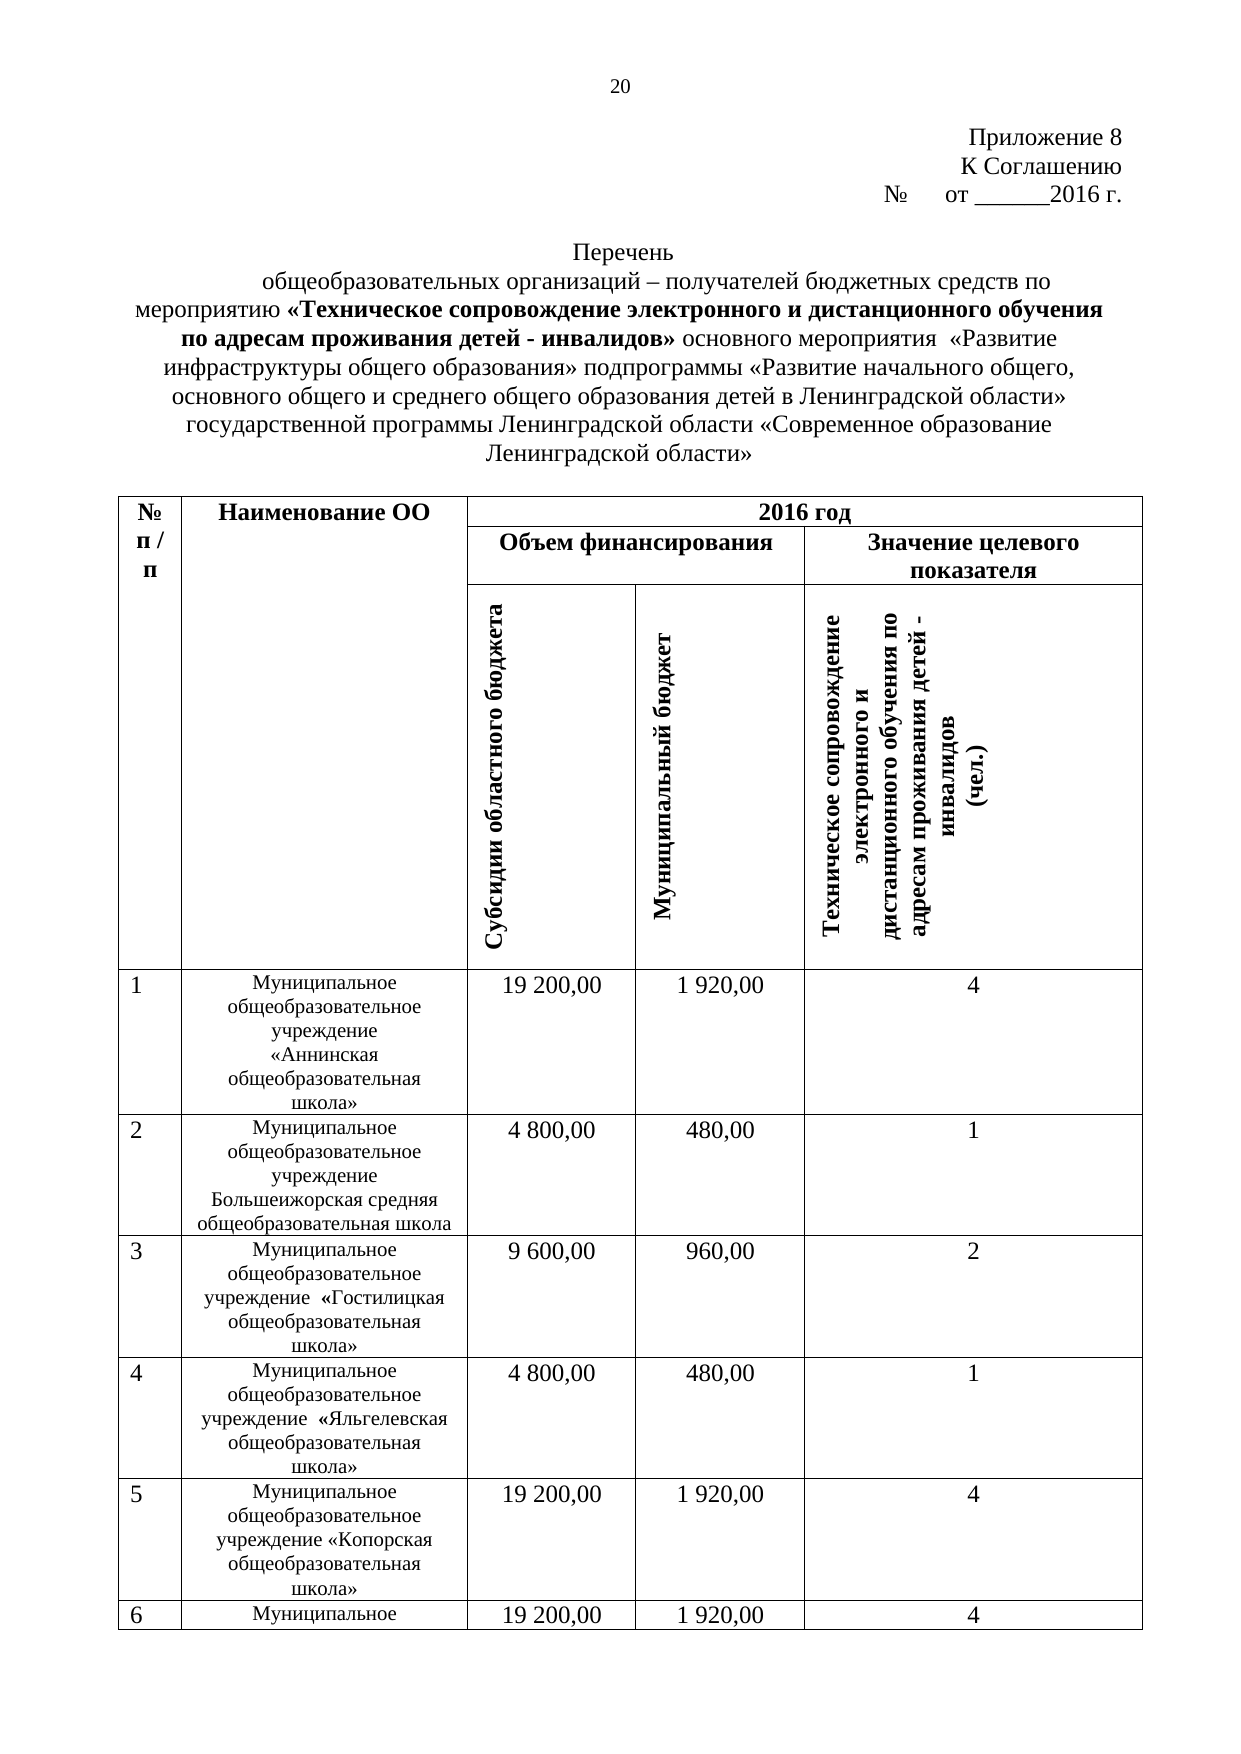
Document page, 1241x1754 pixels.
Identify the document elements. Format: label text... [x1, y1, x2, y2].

table_cell 480,00 [636, 1115, 804, 1235]
table_cell 4 [805, 970, 1142, 1114]
table_cell Муниципальное общеобразовательное учреждение «Аннинская общеобразовательная школа» [182, 970, 467, 1114]
table_cell 1 920,00 [636, 1479, 804, 1599]
table_cell 1 [119, 970, 181, 1114]
text общеобразовательных организаций – получателей бюджетных средств по мероприятию «Техническое сопровождение электронного и дистанционного обучения по адресам проживания детей - инвалидов» основного мероприятия «Развитие инфраструктуры общего образования» подпрограммы «Развитие начального общего, основного общего и среднего общего образования детей в Ленинградской области» государственной программы Ленинградской области «Современное образование Ленинградской области» [118, 266, 1120, 467]
table_cell 3 [119, 1236, 181, 1357]
table_cell 1 [805, 1115, 1142, 1235]
table_cell Муниципальный бюджет [636, 585, 804, 969]
table_cell 4 [119, 1358, 181, 1478]
table_cell 19 200,00 [468, 1479, 635, 1599]
table_cell Техническое сопровождение электронного и дистанционного обучения по адресам проживания детей - инвалидов (чел.) [805, 585, 1142, 969]
table_cell 9 600,00 [468, 1236, 635, 1357]
table_cell 1 [805, 1358, 1142, 1478]
table_cell 6 [119, 1601, 181, 1629]
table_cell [182, 1601, 467, 1629]
table_cell 2 [805, 1236, 1142, 1357]
table_cell 1 920,00 [636, 970, 804, 1114]
table_header Наименование ОО [182, 497, 467, 969]
table_header 2016 год [468, 497, 1142, 526]
table_cell 4 [805, 1601, 1142, 1629]
table_cell 4 800,00 [468, 1358, 635, 1478]
table_cell 4 800,00 [468, 1115, 635, 1235]
table_cell 480,00 [636, 1358, 804, 1478]
text Приложение 8 [118, 122, 1122, 151]
table_cell Муниципальное общеобразовательное учреждение «Гостилицкая общеобразовательная школа» [182, 1236, 467, 1357]
table_cell Объем финансирования [468, 527, 804, 584]
text № от ______2016 г. [118, 179, 1122, 208]
table_header № п / п [119, 497, 181, 969]
table_cell Субсидии областного бюджета [468, 585, 635, 969]
table_cell Муниципальное общеобразовательное учреждение «Яльгелевская общеобразовательная школа» [182, 1358, 467, 1478]
table_cell 1 920,00 [636, 1601, 804, 1629]
table_cell 960,00 [636, 1236, 804, 1357]
table_cell 19 200,00 [468, 1601, 635, 1629]
table_cell Муниципальное общеобразовательное учреждение «Копорская общеобразовательная школа» [182, 1479, 467, 1599]
text Перечень [124, 237, 1122, 266]
table_cell 5 [119, 1479, 181, 1599]
table_cell 2 [119, 1115, 181, 1235]
table_cell 19 200,00 [468, 970, 635, 1114]
table_cell Муниципальное общеобразовательное учреждение Большеижорская средняя общеобразовательная школа [182, 1115, 467, 1235]
table_cell 4 [805, 1479, 1142, 1599]
table_cell Значение целевого показателя [805, 527, 1142, 584]
text К Соглашению [118, 151, 1122, 179]
